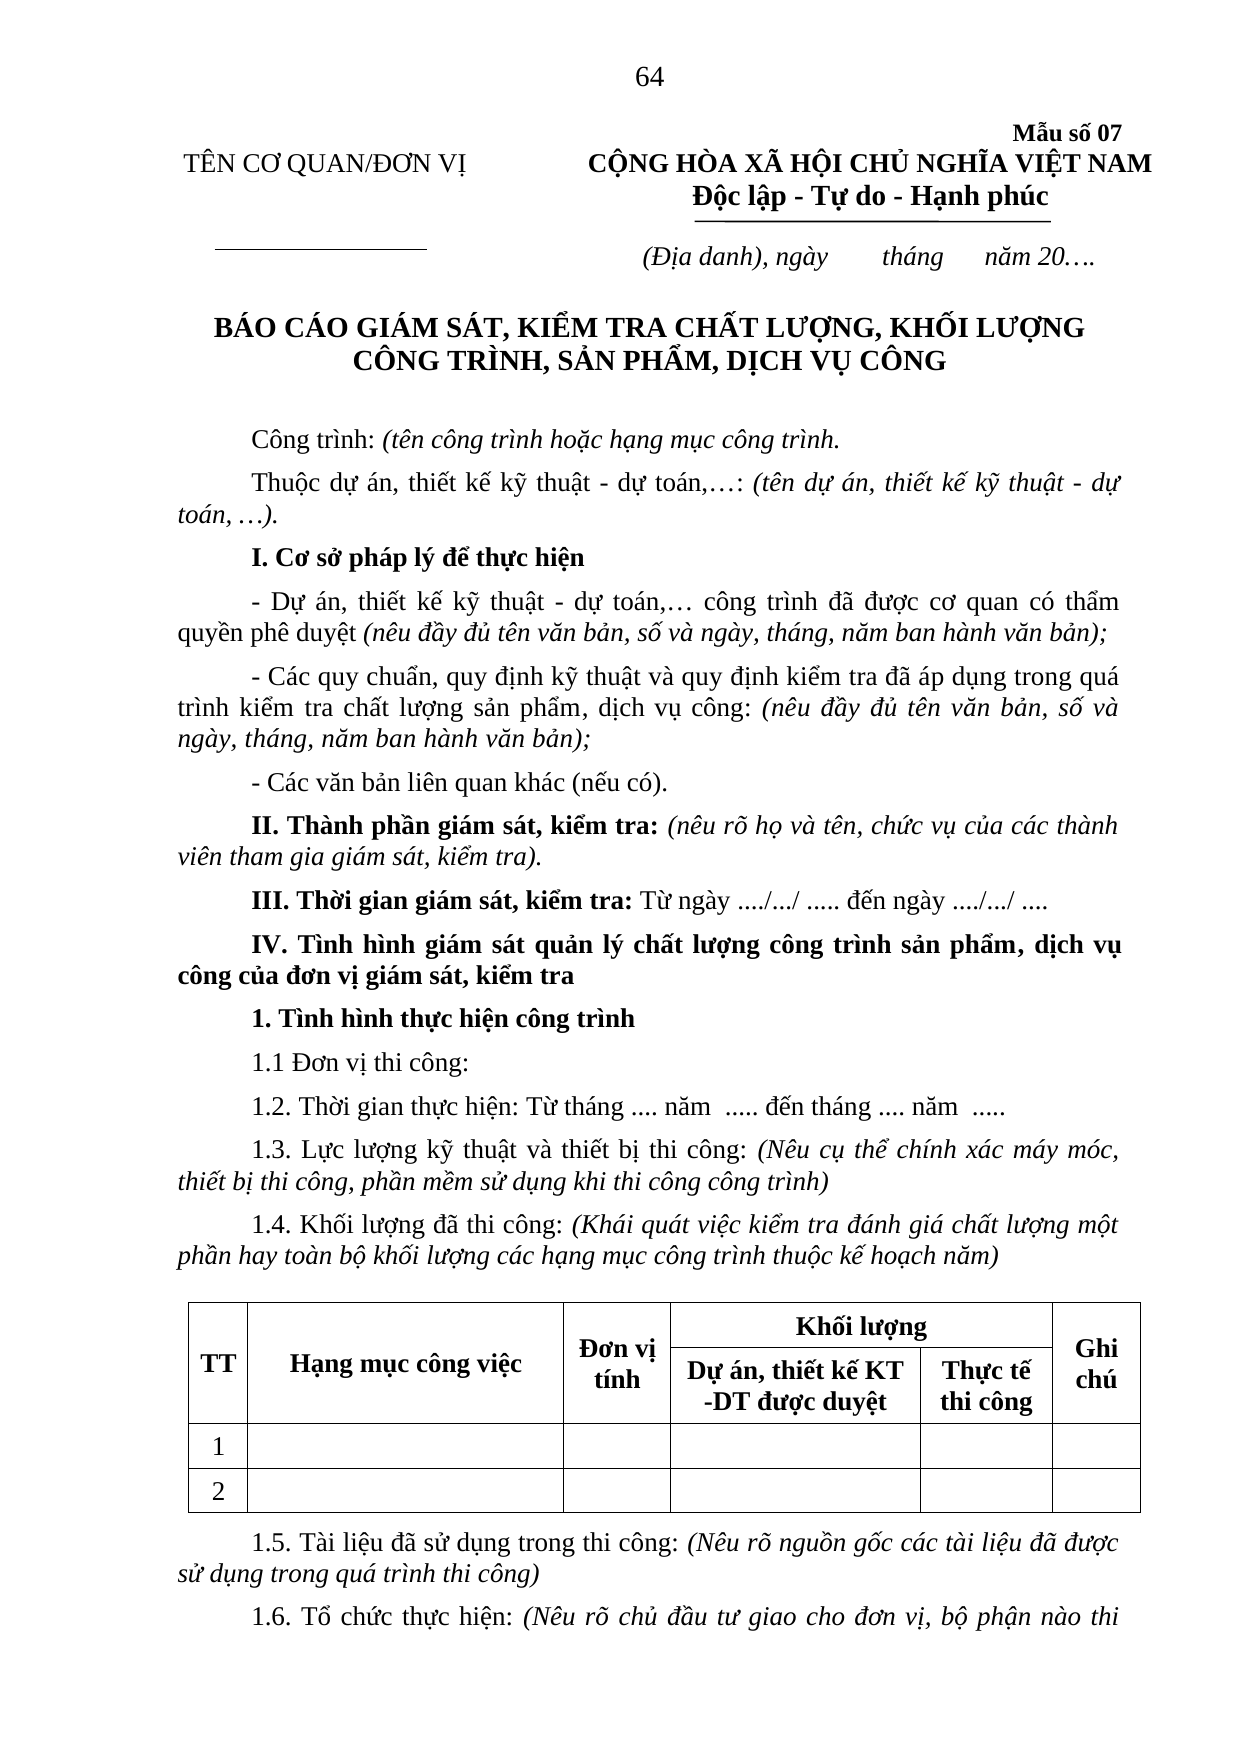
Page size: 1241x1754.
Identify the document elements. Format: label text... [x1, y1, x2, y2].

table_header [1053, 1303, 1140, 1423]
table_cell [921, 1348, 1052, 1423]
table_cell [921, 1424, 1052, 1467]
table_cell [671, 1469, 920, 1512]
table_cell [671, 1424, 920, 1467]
text Công trình: (tên công trình hoặc hạng mục công trình. [177, 423, 1122, 454]
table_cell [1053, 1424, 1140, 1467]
text 1.5. Tài liệu đã sử dụng trong thi công: (Nêu rõ nguồn gốc các tài liệu đã được sử dụng trong quá trình thi công) [177, 1526, 1122, 1588]
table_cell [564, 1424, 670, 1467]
text IV. Tình hình giám sát quản lý chất lượng công trình sản phẩm, dịch vụ công của đơn vị giám sát, kiểm tra [177, 928, 1122, 990]
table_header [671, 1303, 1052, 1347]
text II. Thành phần giám sát, kiểm tra: (nêu rõ họ và tên, chức vụ của các thành viên tham gia giám sát, kiểm tra). [177, 809, 1122, 872]
text 1.4. Khối lượng đã thi công: (Khái quát việc kiểm tra đánh giá chất lượng một phần hay toàn bộ khối lượng các hạng mục công trình thuộc kế hoạch năm) [177, 1208, 1122, 1271]
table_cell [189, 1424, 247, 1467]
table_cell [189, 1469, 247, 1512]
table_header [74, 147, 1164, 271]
text 1.1 Đơn vị thi công: [177, 1046, 1122, 1077]
text BÁO CÁO GIÁM SÁT, KIỂM TRA CHẤT LƯỢNG, KHỐI LƯỢNG CÔNG TRÌNH, SẢN PHẨM, DỊCH VỤ CÔNG [177, 310, 1122, 377]
text I. Cơ sở pháp lý để thực hiện [177, 541, 1122, 572]
text 1.2. Thời gian thực hiện: Từ tháng .... năm ..... đến tháng .... năm ..... [177, 1090, 1122, 1121]
subtitle Mẫu số 07 [177, 118, 1122, 147]
text 1. Tình hình thực hiện công trình [177, 1003, 1122, 1034]
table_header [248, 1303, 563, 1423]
text - Các văn bản liên quan khác (nếu có). [177, 766, 1122, 797]
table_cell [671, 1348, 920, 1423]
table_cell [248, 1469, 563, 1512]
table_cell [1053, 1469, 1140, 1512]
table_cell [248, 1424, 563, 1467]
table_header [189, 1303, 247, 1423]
text - Các quy chuẩn, quy định kỹ thuật và quy định kiểm tra đã áp dụng trong quá trình kiểm tra chất lượng sản phẩm, dịch vụ công: (nêu đầy đủ tên văn bản, số và ngày, tháng, năm ban hành văn bản); [177, 660, 1122, 753]
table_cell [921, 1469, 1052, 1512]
text III. Thời gian giám sát, kiểm tra: Từ ngày ..../.../ ..... đến ngày ..../.../ .... [177, 884, 1122, 915]
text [177, 1601, 1122, 1632]
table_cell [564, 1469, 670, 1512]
text Thuộc dự án, thiết kế kỹ thuật - dự toán,…: (tên dự án, thiết kế kỹ thuật - dự toán, …). [177, 467, 1122, 529]
text - Dự án, thiết kế kỹ thuật - dự toán,… công trình đã được cơ quan có thẩm quyền phê duyệt (nêu đầy đủ tên văn bản, số và ngày, tháng, năm ban hành văn bản); [177, 585, 1122, 647]
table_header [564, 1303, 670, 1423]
text 1.3. Lực lượng kỹ thuật và thiết bị thi công: (Nêu cụ thể chính xác máy móc, thiết bị thi công, phần mềm sử dụng khi thi công công trình) [177, 1133, 1122, 1196]
